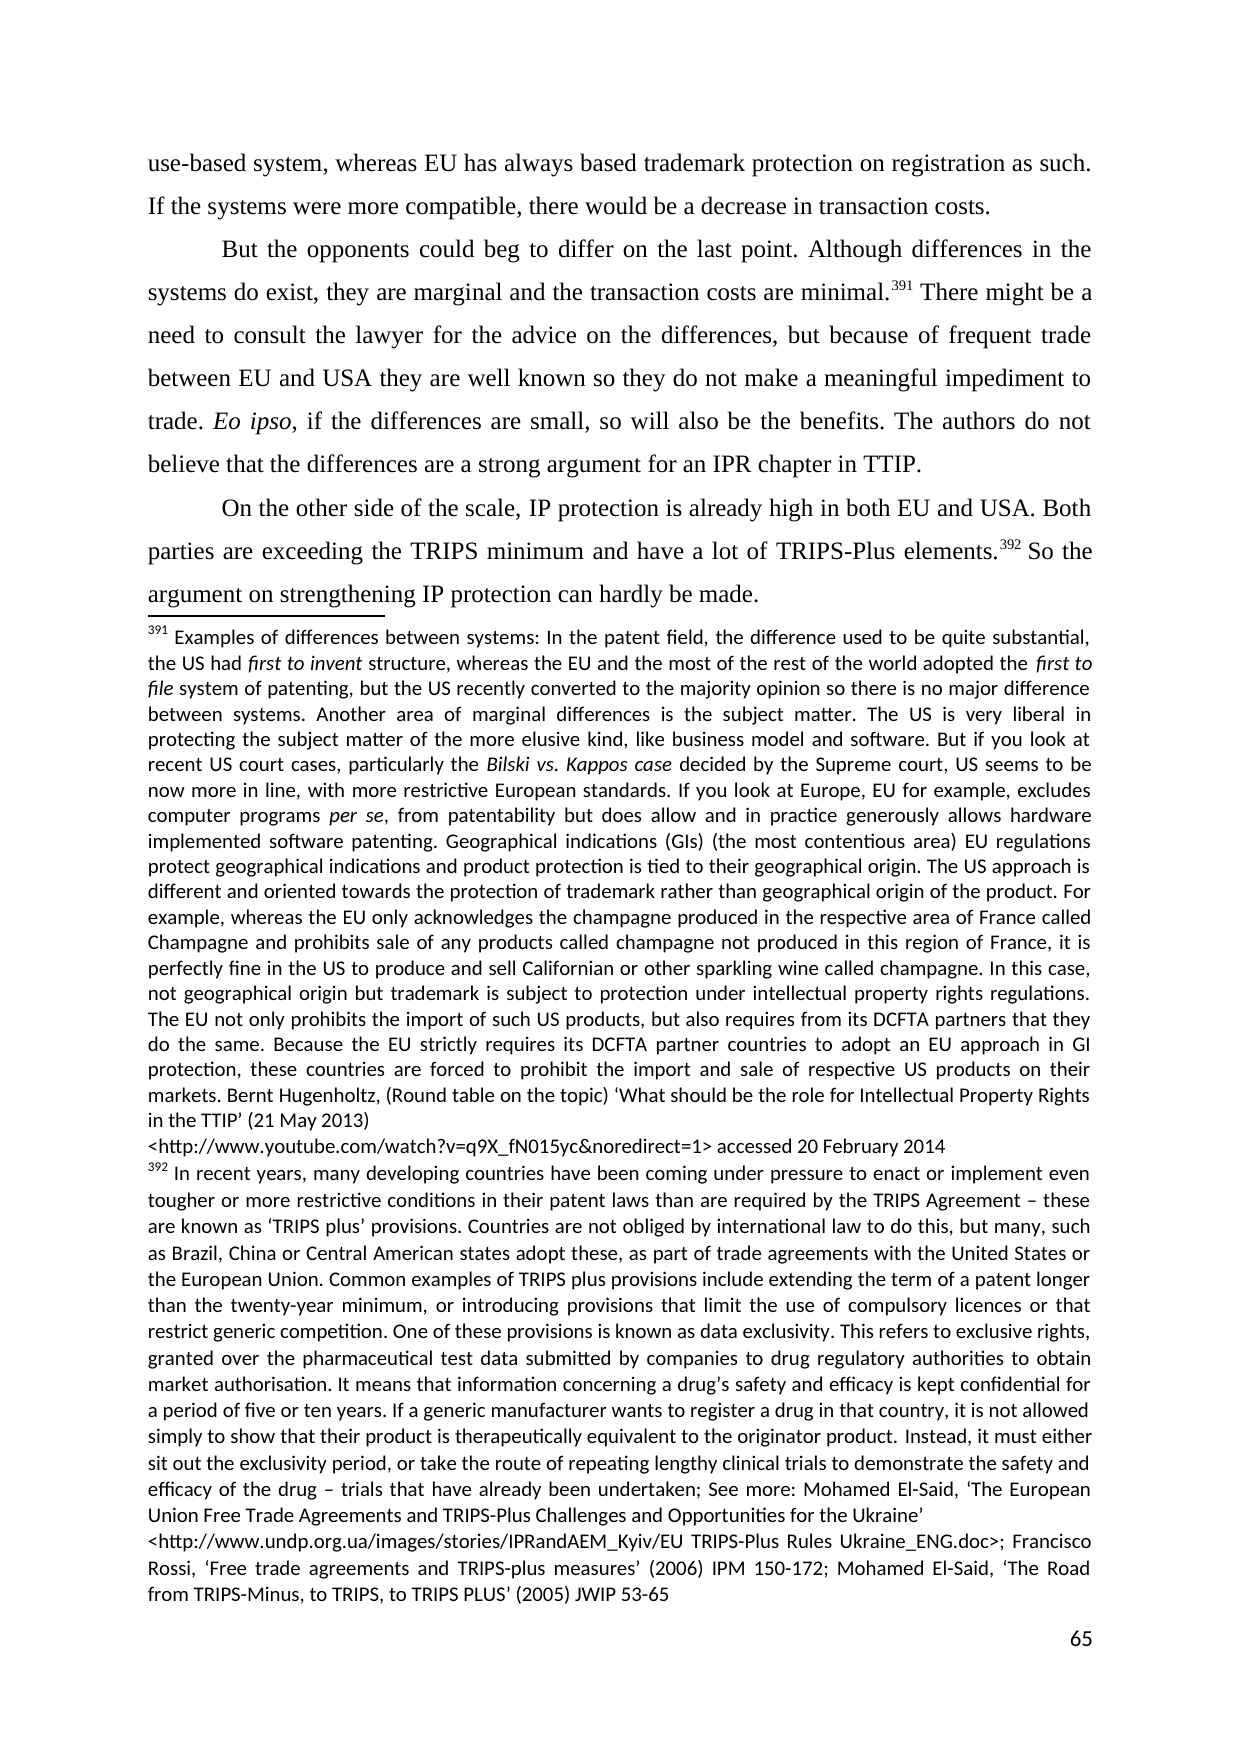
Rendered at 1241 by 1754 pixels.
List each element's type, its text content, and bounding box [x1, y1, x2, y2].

text Proponents could offer two main arguments in favour of inclusion. The first one is to enforce the notion that the chapter on IPR is an integral part of the trade agreements. IPR protection in EU and USA might be on a high level, but the goal is to engage other countries (such as China, India, Brazil or Thailand) to follow their lead and either ramp up the protection of IPR in the domestic system or to include an IPR chapter in the trade agreements. The second main argument is to make the EU and USA IPR systems more compatible and harmonised, and decrease the transaction costs by removing non-tariff barriers. E.g. in trademark law, there are differences between the systems, USA follows the use-based system, whereas EU has always based trademark protection on registration as such. If the systems were more compatible, there would be a decrease in transaction costs. [148, 148, 1093, 219]
text But the opponents could beg to differ on the last point. Although differences in the systems do exist, they are marginal and the transaction costs are minimal. There might be a need to consult the lawyer for the advice on the differences, but because of frequent trade between EU and USA they are well known so they do not make a meaningful impediment to trade. Eo ipso, if the differences are small, so will also be the benefits. The authors do not believe that the differences are a strong argument for an IPR chapter in TTIP. [148, 234, 1093, 478]
text On the other side of the scale, IP protection is already high in both EU and USA. Both parties are exceeding the TRIPS minimum and have a lot of TRIPS-Plus elements. So the argument on strengthening IP protection can hardly be made. [148, 493, 1093, 608]
